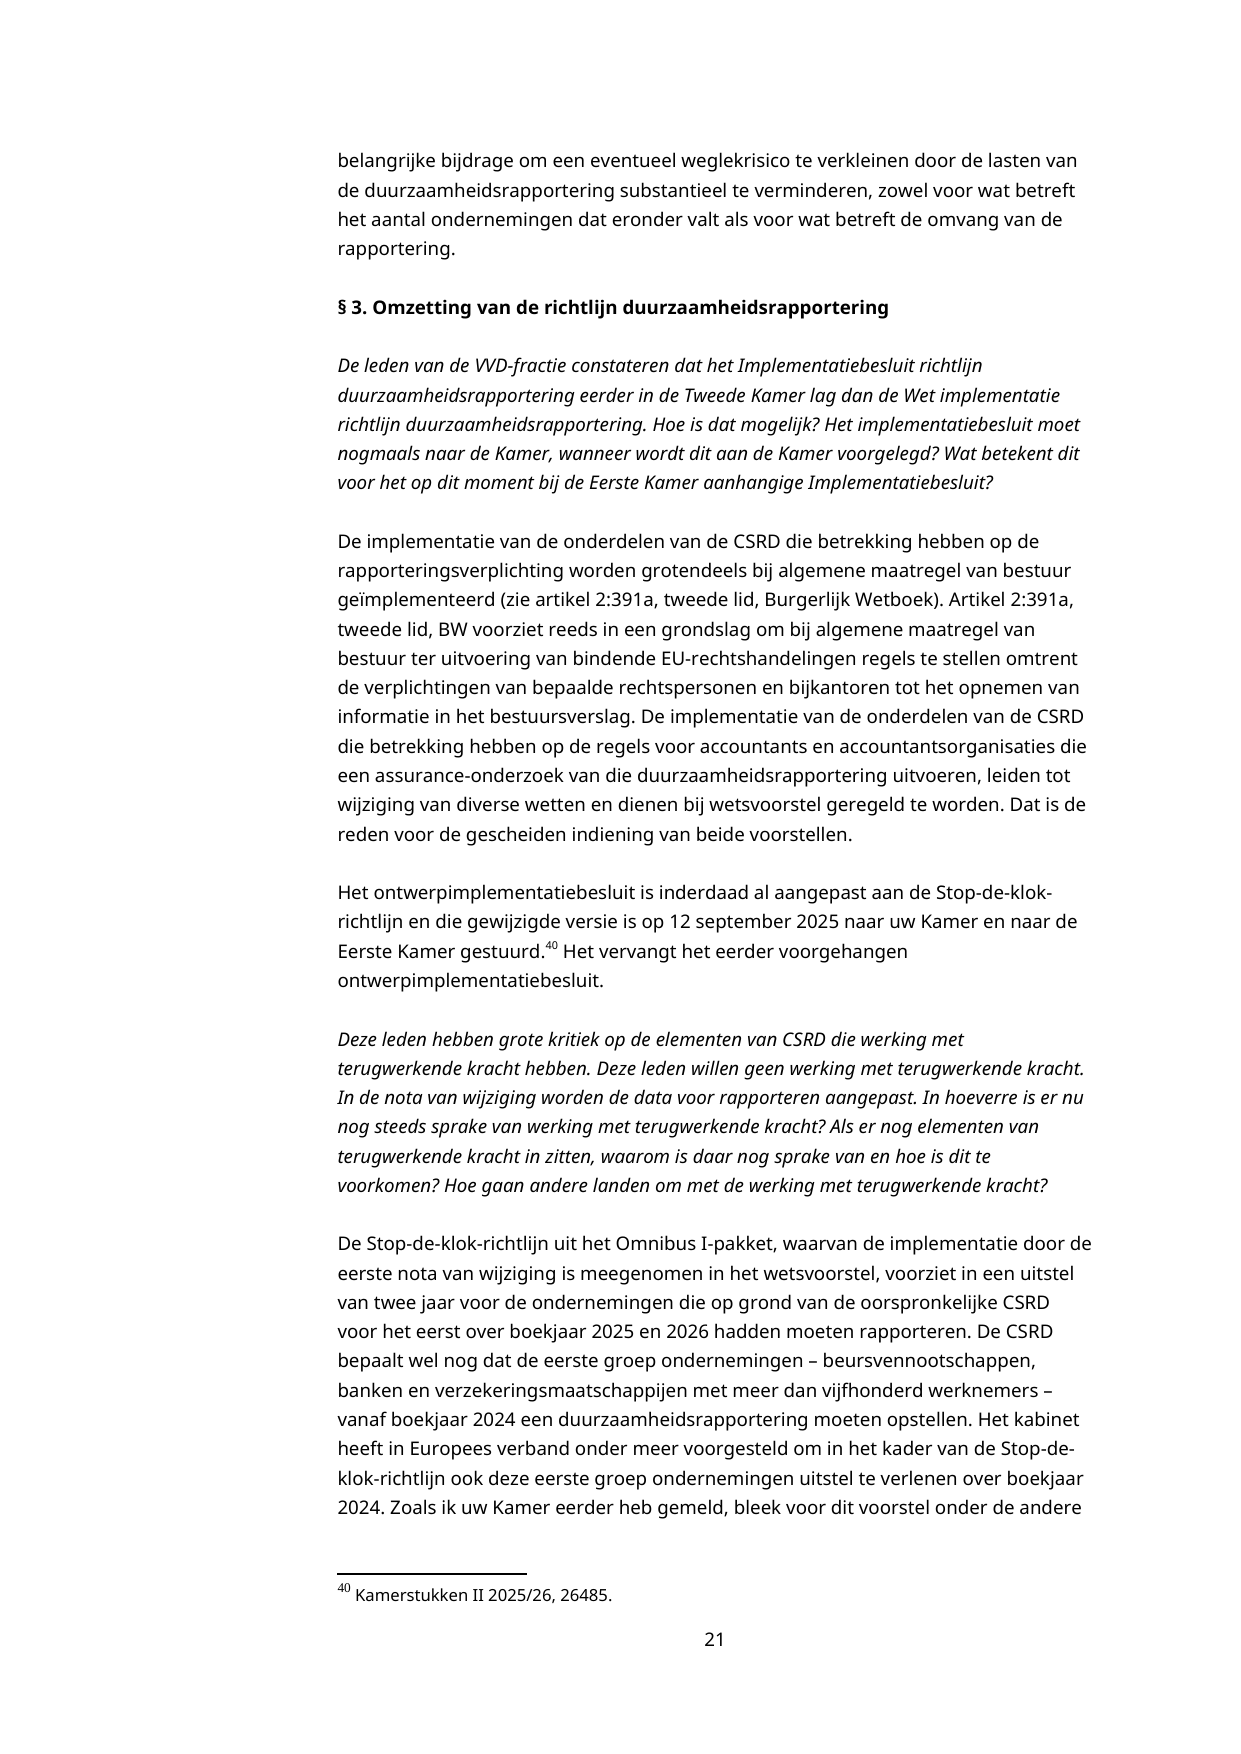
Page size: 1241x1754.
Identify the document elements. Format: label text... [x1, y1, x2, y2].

text De leden van de VVD-fractie constateren dat het Implementatiebesluit richtlijn duurzaamheidsrapportering eerder in de Tweede Kamer lag dan de Wet implementatie richtlijn duurzaamheidsrapportering. Hoe is dat mogelijk? Het implementatiebesluit moet nogmaals naar de Kamer, wanneer wordt dit aan de Kamer voorgelegd? Wat betekent dit voor het op dit moment bij de Eerste Kamer aanhangige Implementatiebesluit? [337, 353, 1092, 495]
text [337, 148, 1092, 261]
text Deze leden hebben grote kritiek op de elementen van CSRD die werking met terugwerkende kracht hebben. Deze leden willen geen werking met terugwerkende kracht. In de nota van wijziging worden de data voor rapporteren aangepast. In hoeverre is er nu nog steeds sprake van werking met terugwerkende kracht? Als er nog elementen van terugwerkende kracht in zitten, waarom is daar nog sprake van en hoe is dit te voorkomen? Hoe gaan andere landen om met de werking met terugwerkende kracht? [337, 1026, 1092, 1198]
text De implementatie van de onderdelen van de CSRD die betrekking hebben op de rapporteringsverplichting worden grotendeels bij algemene maatregel van bestuur geïmplementeerd (zie artikel 2:391a, tweede lid, Burgerlijk Wetboek). Artikel 2:391a, tweede lid, BW voorziet reeds in een grondslag om bij algemene maatregel van bestuur ter uitvoering van bindende EU-rechtshandelingen regels te stellen omtrent de verplichtingen van bepaalde rechtspersonen en bijkantoren tot het opnemen van informatie in het bestuursverslag. De implementatie van de onderdelen van de CSRD die betrekking hebben op de regels voor accountants en accountantsorganisaties die een assurance-onderzoek van die duurzaamheidsrapportering uitvoeren, leiden tot wijziging van diverse wetten en dienen bij wetsvoorstel geregeld te worden. Dat is de reden voor de gescheiden indiening van beide voorstellen. [337, 528, 1092, 846]
text § 3. Omzetting van de richtlijn duurzaamheidsrapportering [337, 294, 1092, 319]
text Het ontwerpimplementatiebesluit is inderdaad al aangepast aan de Stop-de-klok-richtlijn en die gewijzigde versie is op 12 september 2025 naar uw Kamer en naar de Eerste Kamer gestuurd. Het vervangt het eerder voorgehangen ontwerpimplementatiebesluit. [337, 879, 1092, 993]
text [337, 1231, 1092, 1520]
